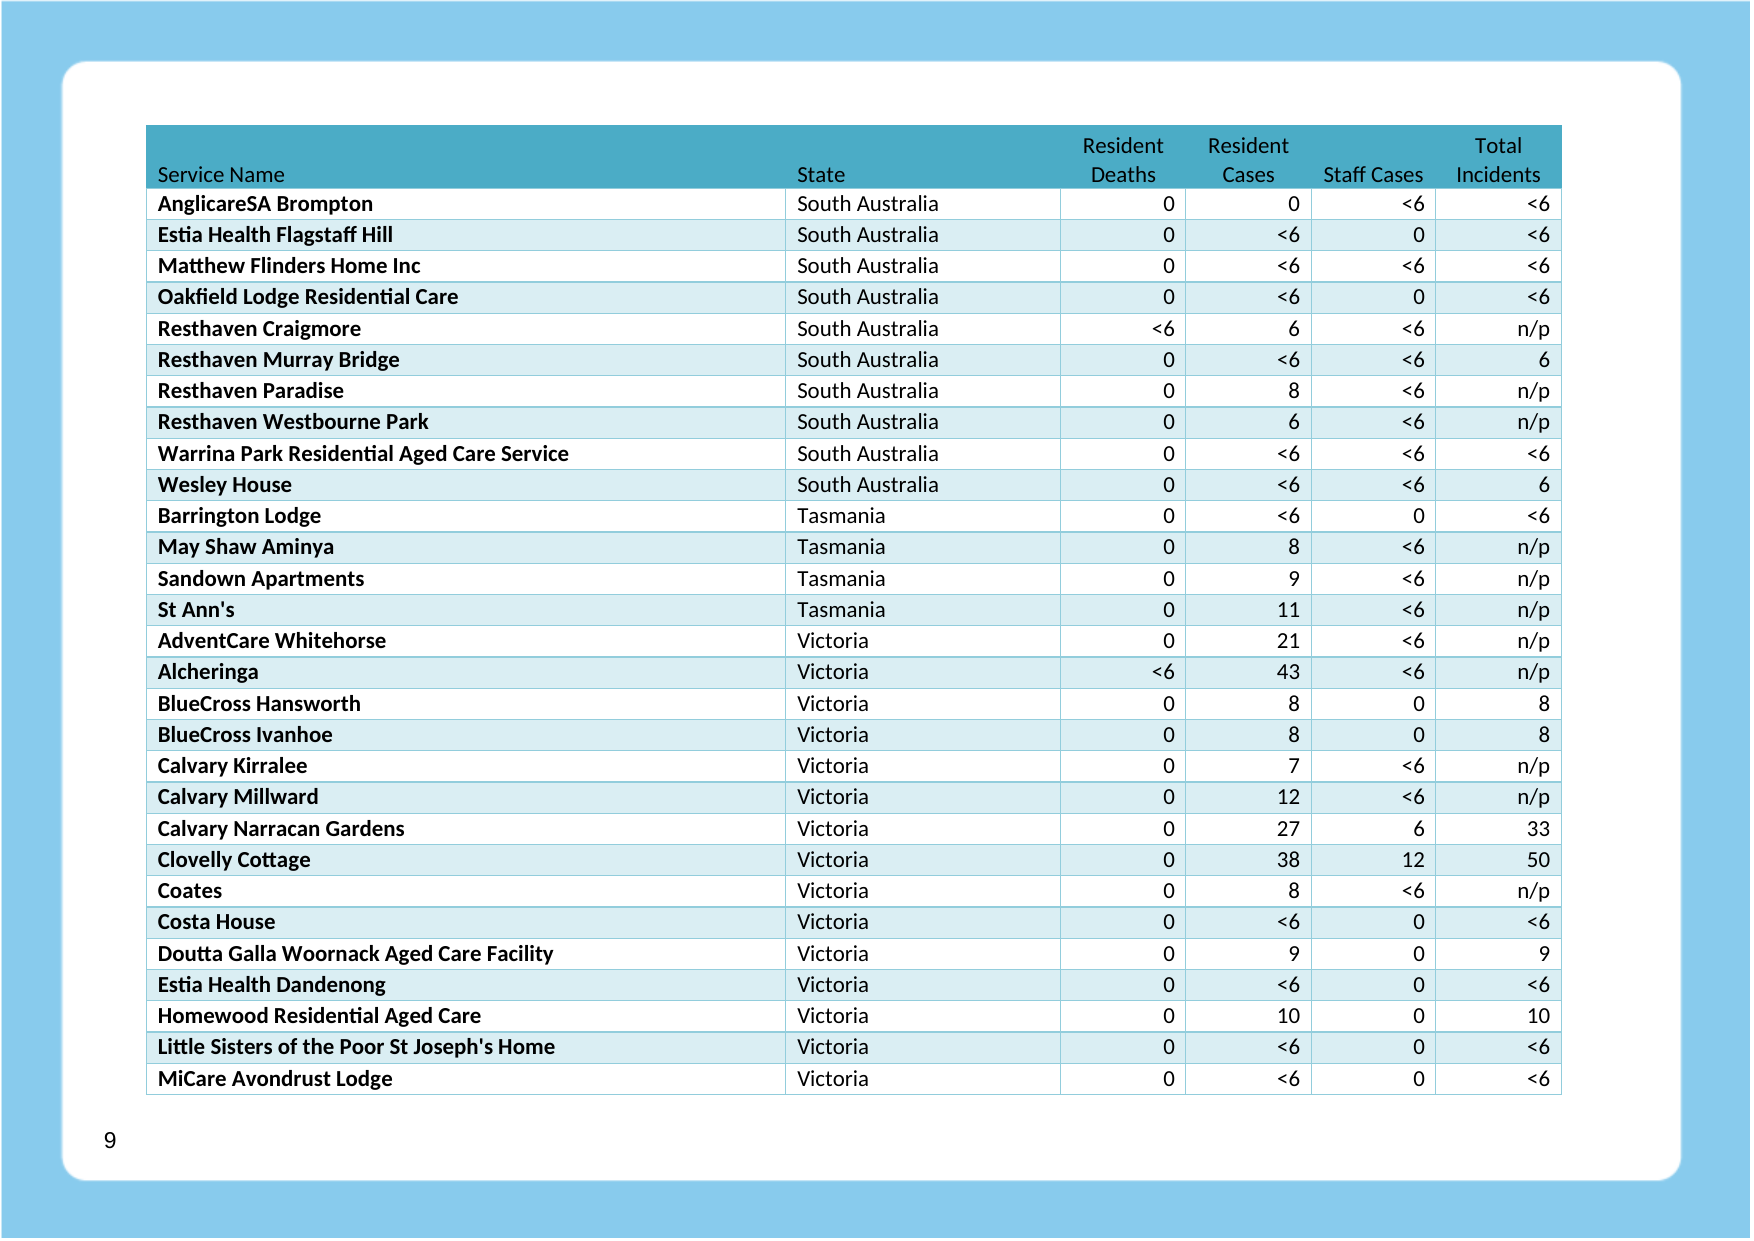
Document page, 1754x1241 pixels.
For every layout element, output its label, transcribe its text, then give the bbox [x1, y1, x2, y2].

table_cell Victoria [786, 970, 1060, 1000]
table_cell Tasmania [786, 595, 1060, 625]
table_cell <6 [1312, 564, 1435, 594]
table_cell AnglicareSA Brompton [147, 189, 785, 219]
table_cell Victoria [786, 783, 1060, 813]
table_cell 0 [1061, 751, 1185, 781]
table_cell South Australia [786, 189, 1060, 219]
table_cell <6 [1436, 501, 1561, 531]
table_cell <6 [1186, 1064, 1311, 1094]
table_cell 0 [1061, 501, 1185, 531]
table_cell Victoria [786, 1033, 1060, 1063]
table_cell Victoria [786, 751, 1060, 781]
table_cell 0 [1061, 814, 1185, 844]
table_cell Victoria [786, 689, 1060, 719]
table_cell 0 [1312, 970, 1435, 1000]
table_cell 0 [1312, 283, 1435, 313]
table_cell n/p [1436, 314, 1561, 344]
table_cell 33 [1436, 814, 1561, 844]
table_cell <6 [1186, 501, 1311, 531]
table_cell South Australia [786, 283, 1060, 313]
table_cell South Australia [786, 408, 1060, 438]
table_cell AdventCare Whitehorse [147, 626, 785, 656]
table_cell <6 [1186, 251, 1311, 281]
table_cell Oakfield Lodge Residential Care [147, 283, 785, 313]
table_cell Warrina Park Residential Aged Care Service [147, 439, 785, 469]
table_cell 0 [1061, 533, 1185, 563]
table_header Staff Cases [1312, 126, 1435, 188]
table_cell <6 [1436, 1033, 1561, 1063]
table_cell <6 [1312, 595, 1435, 625]
table_cell 8 [1436, 689, 1561, 719]
table_cell Estia Health Flagstaff Hill [147, 220, 785, 250]
table_cell 0 [1061, 439, 1185, 469]
table_header State [786, 126, 1060, 188]
table_cell <6 [1436, 189, 1561, 219]
table_cell <6 [1436, 283, 1561, 313]
table_cell Little Sisters of the Poor St Joseph's Home [147, 1033, 785, 1063]
table_cell <6 [1186, 908, 1311, 938]
table_cell 8 [1436, 720, 1561, 750]
table_cell 0 [1061, 345, 1185, 375]
table_cell 0 [1312, 1001, 1435, 1031]
table_cell 0 [1312, 1064, 1435, 1094]
table_cell Clovelly Cottage [147, 845, 785, 875]
table_cell <6 [1186, 1033, 1311, 1063]
table_cell Alcheringa [147, 658, 785, 688]
table_cell 6 [1436, 470, 1561, 500]
table_cell 8 [1186, 376, 1311, 406]
table_cell n/p [1436, 876, 1561, 906]
table_cell BlueCross Ivanhoe [147, 720, 785, 750]
table_cell 0 [1186, 189, 1311, 219]
table_cell 0 [1061, 1033, 1185, 1063]
table_cell <6 [1436, 970, 1561, 1000]
table_cell South Australia [786, 439, 1060, 469]
table_cell <6 [1186, 470, 1311, 500]
table_cell BlueCross Hansworth [147, 689, 785, 719]
table_cell Matthew Flinders Home Inc [147, 251, 785, 281]
table_cell 0 [1061, 283, 1185, 313]
table_cell 0 [1312, 689, 1435, 719]
table_cell 8 [1186, 876, 1311, 906]
table_cell n/p [1436, 658, 1561, 688]
table_cell 0 [1061, 1001, 1185, 1031]
table_cell Costa House [147, 908, 785, 938]
table_cell 9 [1186, 939, 1311, 969]
table_cell Resthaven Paradise [147, 376, 785, 406]
table_cell South Australia [786, 314, 1060, 344]
table_cell Calvary Narracan Gardens [147, 814, 785, 844]
table_cell Victoria [786, 1064, 1060, 1094]
table_cell 21 [1186, 626, 1311, 656]
table_cell 0 [1061, 1064, 1185, 1094]
table_cell <6 [1312, 439, 1435, 469]
table_cell 43 [1186, 658, 1311, 688]
table_cell MiCare Avondrust Lodge [147, 1064, 785, 1094]
table_cell Victoria [786, 1001, 1060, 1031]
table_cell South Australia [786, 345, 1060, 375]
table_cell 10 [1436, 1001, 1561, 1031]
table_cell South Australia [786, 251, 1060, 281]
table_cell <6 [1436, 251, 1561, 281]
table_cell 38 [1186, 845, 1311, 875]
table_cell <6 [1312, 345, 1435, 375]
table_cell Victoria [786, 845, 1060, 875]
table_cell n/p [1436, 626, 1561, 656]
table_cell 6 [1186, 314, 1311, 344]
table_cell 0 [1061, 408, 1185, 438]
table_cell 0 [1061, 876, 1185, 906]
table_cell South Australia [786, 376, 1060, 406]
table_cell 0 [1061, 564, 1185, 594]
table_cell 0 [1061, 908, 1185, 938]
table_cell Doutta Galla Woornack Aged Care Facility [147, 939, 785, 969]
table_cell 0 [1061, 626, 1185, 656]
table_cell Victoria [786, 658, 1060, 688]
table_cell 10 [1186, 1001, 1311, 1031]
table_cell 8 [1186, 533, 1311, 563]
table_cell <6 [1436, 439, 1561, 469]
table_cell 0 [1312, 908, 1435, 938]
table_cell n/p [1436, 376, 1561, 406]
table_cell 0 [1061, 689, 1185, 719]
table_cell South Australia [786, 470, 1060, 500]
table_cell <6 [1312, 751, 1435, 781]
table_cell <6 [1061, 314, 1185, 344]
table_cell Tasmania [786, 533, 1060, 563]
table_cell <6 [1312, 314, 1435, 344]
table_cell 0 [1312, 501, 1435, 531]
table_cell n/p [1436, 564, 1561, 594]
table_cell <6 [1312, 376, 1435, 406]
table_cell n/p [1436, 595, 1561, 625]
table_cell <6 [1312, 470, 1435, 500]
table_cell <6 [1436, 220, 1561, 250]
picture [3, 2, 1750, 1238]
table_cell 0 [1061, 376, 1185, 406]
table_cell <6 [1186, 283, 1311, 313]
table_cell Victoria [786, 626, 1060, 656]
table_cell 12 [1312, 845, 1435, 875]
table_cell 0 [1061, 470, 1185, 500]
table_cell n/p [1436, 783, 1561, 813]
table_cell 0 [1061, 595, 1185, 625]
table_cell <6 [1312, 189, 1435, 219]
table_header Resident Deaths [1061, 126, 1185, 188]
table_cell Coates [147, 876, 785, 906]
table_cell 27 [1186, 814, 1311, 844]
table_cell Victoria [786, 720, 1060, 750]
table_cell <6 [1312, 251, 1435, 281]
table_cell 11 [1186, 595, 1311, 625]
table_cell <6 [1312, 658, 1435, 688]
table_header Resident Cases [1186, 126, 1311, 188]
table_cell 6 [1436, 345, 1561, 375]
table_cell 8 [1186, 689, 1311, 719]
table_cell <6 [1312, 408, 1435, 438]
table_cell Victoria [786, 908, 1060, 938]
table_cell Victoria [786, 939, 1060, 969]
table_cell <6 [1436, 908, 1561, 938]
table_cell <6 [1436, 1064, 1561, 1094]
table_cell 6 [1312, 814, 1435, 844]
table_cell <6 [1186, 220, 1311, 250]
table_cell Sandown Apartments [147, 564, 785, 594]
table_header Total Incidents [1436, 126, 1561, 188]
table_cell 0 [1312, 1033, 1435, 1063]
table_cell 9 [1436, 939, 1561, 969]
table_cell 12 [1186, 783, 1311, 813]
table_cell 7 [1186, 751, 1311, 781]
table_cell 0 [1061, 783, 1185, 813]
table_cell <6 [1186, 970, 1311, 1000]
table_cell n/p [1436, 751, 1561, 781]
table_cell Calvary Kirralee [147, 751, 785, 781]
table_cell 50 [1436, 845, 1561, 875]
table_cell 0 [1312, 939, 1435, 969]
table_cell Homewood Residential Aged Care [147, 1001, 785, 1031]
table_cell <6 [1061, 658, 1185, 688]
table_cell 0 [1061, 845, 1185, 875]
table_cell Tasmania [786, 501, 1060, 531]
table_cell Calvary Millward [147, 783, 785, 813]
table_cell May Shaw Aminya [147, 533, 785, 563]
table_cell 8 [1186, 720, 1311, 750]
table_cell Barrington Lodge [147, 501, 785, 531]
table_cell 0 [1061, 189, 1185, 219]
table_cell 0 [1061, 720, 1185, 750]
table_cell 0 [1312, 220, 1435, 250]
table_cell South Australia [786, 220, 1060, 250]
table_header Service Name [147, 126, 785, 188]
table_cell Wesley House [147, 470, 785, 500]
table_cell <6 [1186, 439, 1311, 469]
table_cell 0 [1061, 251, 1185, 281]
table_cell 9 [1186, 564, 1311, 594]
table_cell <6 [1312, 876, 1435, 906]
table_cell 0 [1312, 720, 1435, 750]
table_cell <6 [1312, 533, 1435, 563]
table_cell 0 [1061, 939, 1185, 969]
table_cell n/p [1436, 408, 1561, 438]
table_cell 6 [1186, 408, 1311, 438]
table_cell Estia Health Dandenong [147, 970, 785, 1000]
table_cell 0 [1061, 970, 1185, 1000]
table_cell Tasmania [786, 564, 1060, 594]
table_cell St Ann's [147, 595, 785, 625]
table_cell Victoria [786, 876, 1060, 906]
table_cell Resthaven Craigmore [147, 314, 785, 344]
table_cell n/p [1436, 533, 1561, 563]
table_cell Resthaven Murray Bridge [147, 345, 785, 375]
table_cell Victoria [786, 814, 1060, 844]
table_cell <6 [1186, 345, 1311, 375]
table_cell Resthaven Westbourne Park [147, 408, 785, 438]
table_cell <6 [1312, 783, 1435, 813]
table_cell 0 [1061, 220, 1185, 250]
table_cell <6 [1312, 626, 1435, 656]
